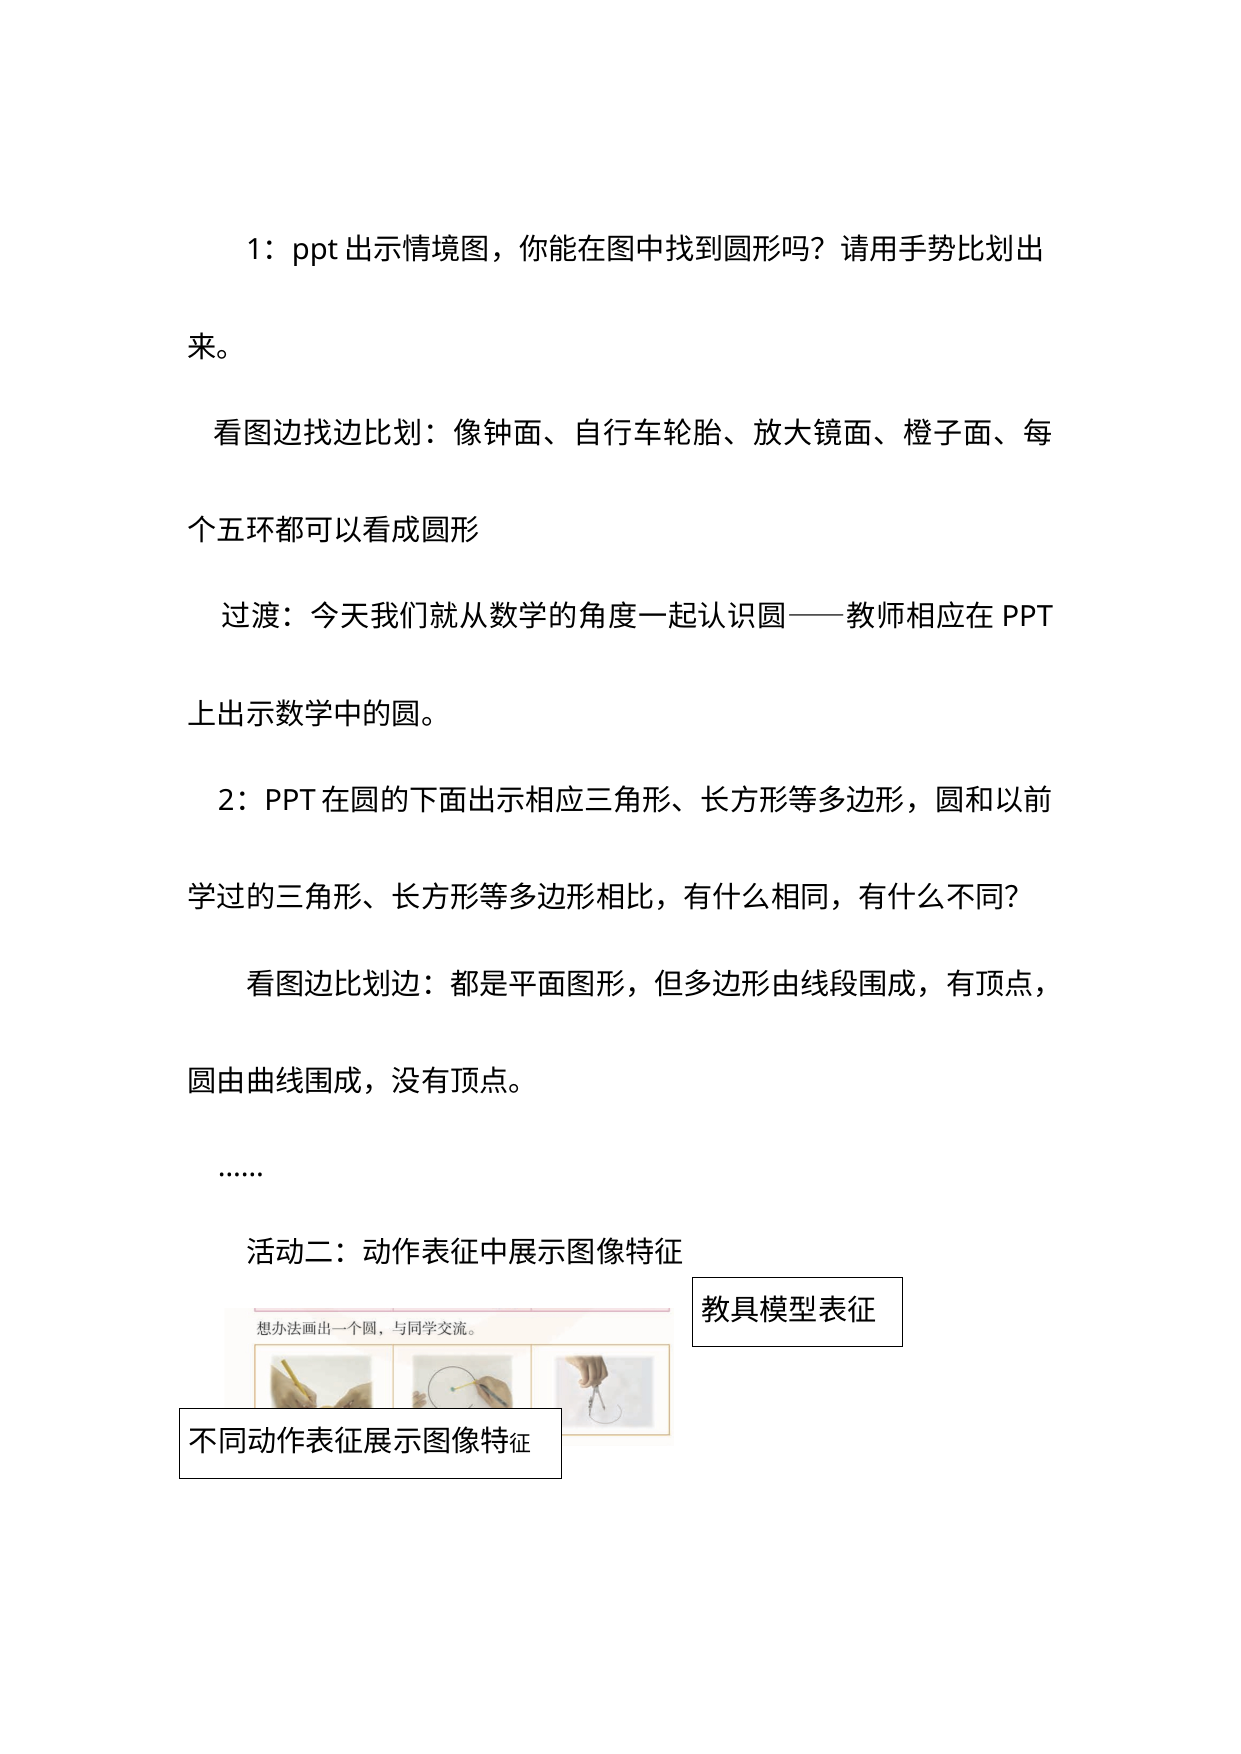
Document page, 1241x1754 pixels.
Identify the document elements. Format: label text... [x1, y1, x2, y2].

picture [224, 1308, 674, 1446]
text 1：ppt出示情境图，你能在图中找到圆形吗？请用手势比划出来。 [187, 214, 1053, 377]
text 活动二：动作表征中展示图像特征 [187, 1217, 1053, 1282]
text 看图边比划边：都是平面图形，但多边形由线段围成，有顶点，圆由曲线围成，没有顶点。 [187, 949, 1053, 1111]
text 看图边找边比划：像钟面、自行车轮胎、放大镜面、橙子面、每个五环都可以看成圆形 [187, 398, 1053, 560]
text 2：PPT在圆的下面出示相应三角形、长方形等多边形，圆和以前学过的三角形、长方形等多边形相比，有什么相同，有什么不同？ [187, 765, 1053, 928]
text 过渡：今天我们就从数学的角度一起认识圆——教师相应在PPT上出示数学中的圆。 [187, 582, 1053, 744]
text …… [187, 1132, 1053, 1197]
